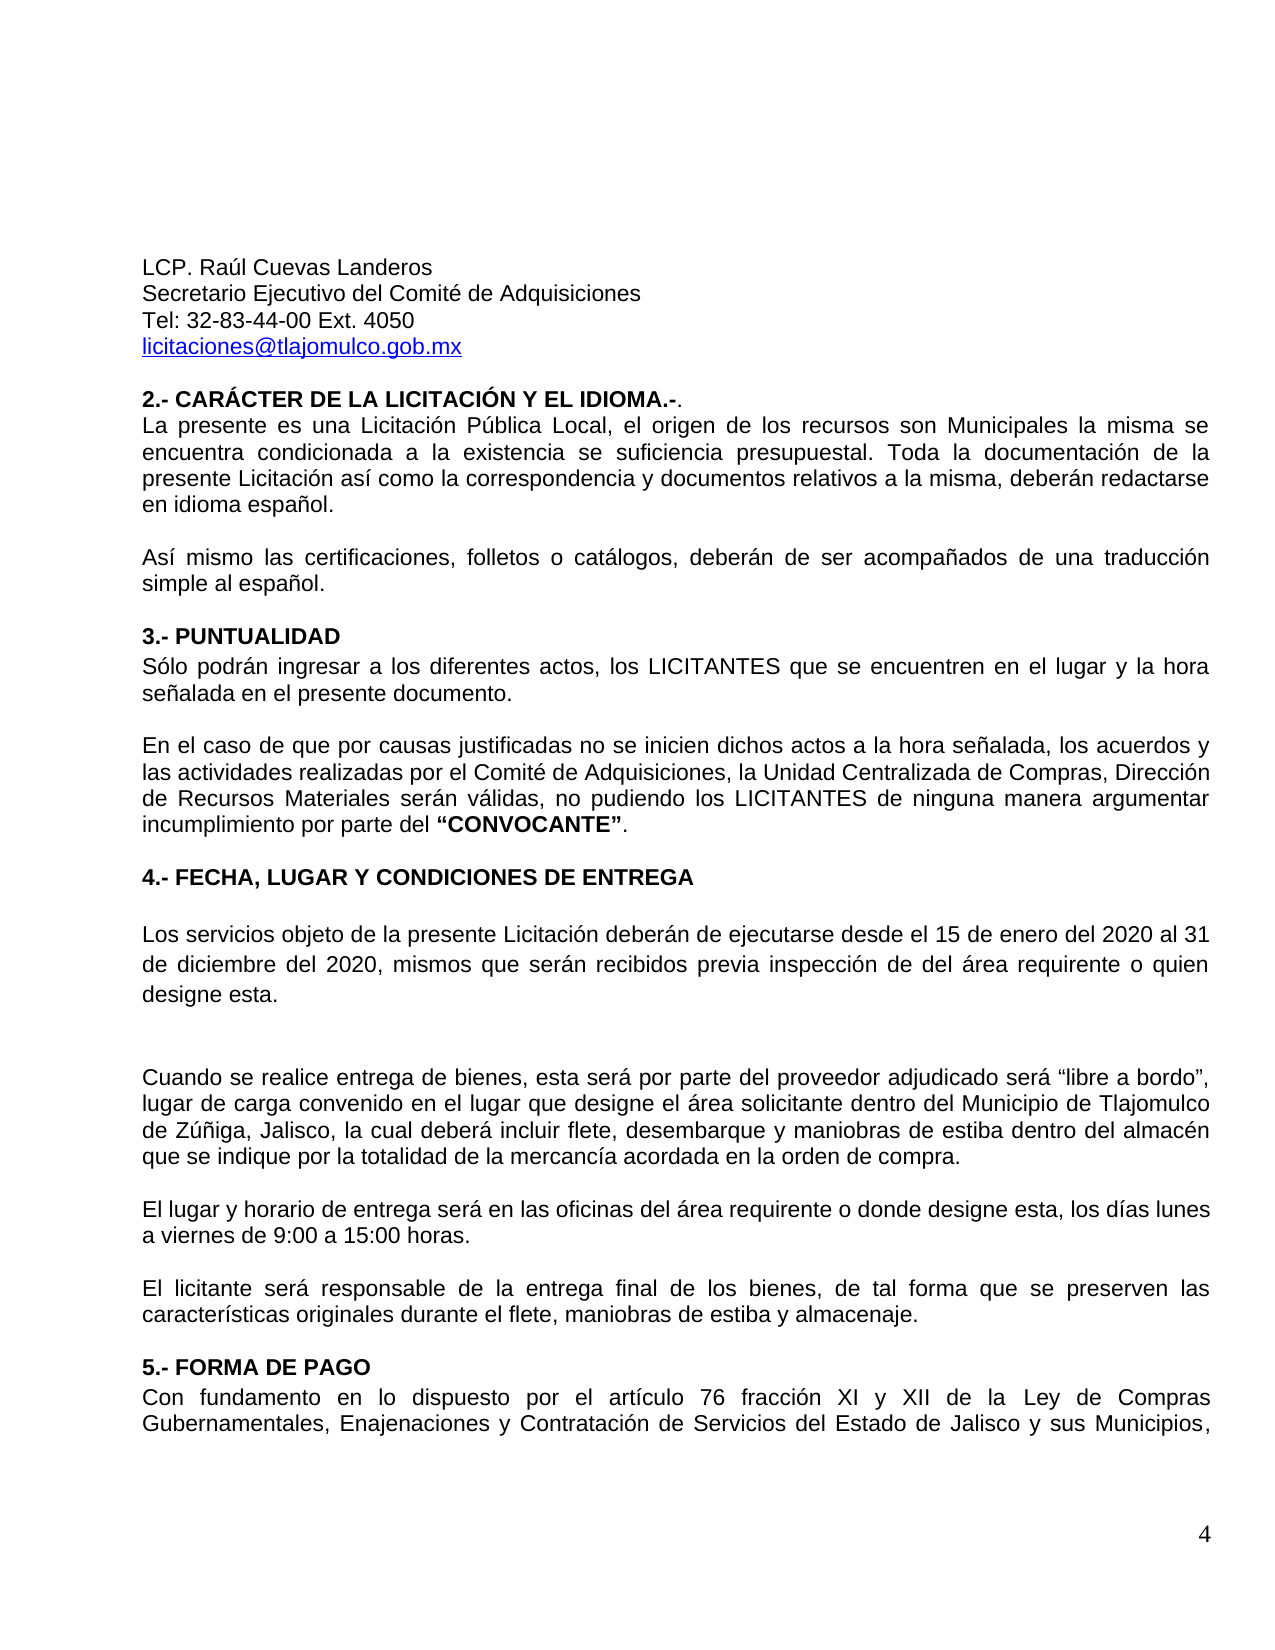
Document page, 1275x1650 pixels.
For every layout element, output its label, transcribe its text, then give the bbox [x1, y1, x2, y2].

text La presente es una Licitación Pública Local, el origen de los recursos son Municipales la misma se encuentra condicionada a la existencia se suficiencia presupuestal. Toda la documentación de la presente Licitación así como la correspondencia y documentos relativos a la misma, deberán redactarse en idioma español. [142, 412, 1211, 517]
text En el caso de que por causas justificadas no se inicien dichos actos a la hora señalada, los acuerdos y las actividades realizadas por el Comité de Adquisiciones, la Unidad Centralizada de Compras, Dirección de Recursos Materiales serán válidas, no pudiendo los LICITANTES de ninguna manera argumentar incumplimiento por parte del “CONVOCANTE”. [142, 732, 1211, 838]
text 3.- PUNTUALIDAD [142, 623, 1211, 649]
text Sólo podrán ingresar a los diferentes actos, los LICITANTES que se encuentren en el lugar y la hora señalada en el presente documento. [142, 653, 1211, 706]
text Los servicios objeto de la presente Licitación deberán de ejecutarse desde el 15 de enero del 2020 al 31 de diciembre del 2020, mismos que serán recibidos previa inspección de del área requirente o quien designe esta. [142, 921, 1211, 1007]
text Así mismo las certificaciones, folletos o catálogos, deberán de ser acompañados de una traducción simple al español. [142, 544, 1211, 597]
text El lugar y horario de entrega será en las oficinas del área requirente o donde designe esta, los días lunes a viernes de 9:00 a 15:00 horas. [142, 1196, 1211, 1248]
text licitaciones@tlajomulco.gob.mx [142, 333, 1211, 359]
text Cuando se realice entrega de bienes, esta será por parte del proveedor adjudicado será “libre a bordo”, lugar de carga convenido en el lugar que designe el área solicitante dentro del Municipio de Tlajomulco de Zúñiga, Jalisco, la cual deberá incluir flete, desembarque y maniobras de estiba dentro del almacén que se indique por la totalidad de la mercancía acordada en la orden de compra. [142, 1064, 1211, 1169]
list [142, 1384, 1211, 1437]
text Tel: 32-83-44-00 Ext. 4050 [142, 307, 1211, 333]
text Secretario Ejecutivo del Comité de Adquisiciones [142, 280, 1211, 307]
text 4.- FECHA, LUGAR Y CONDICIONES DE ENTREGA [142, 864, 1211, 890]
text LCP. Raúl Cuevas Landeros [142, 254, 1211, 280]
text 5.- FORMA DE PAGO [142, 1354, 1211, 1380]
text 2.- CARÁCTER DE LA LICITACIÓN Y EL IDIOMA.-. [142, 386, 1211, 412]
text El licitante será responsable de la entrega final de los bienes, de tal forma que se preserven las características originales durante el flete, maniobras de estiba y almacenaje. [142, 1275, 1211, 1327]
